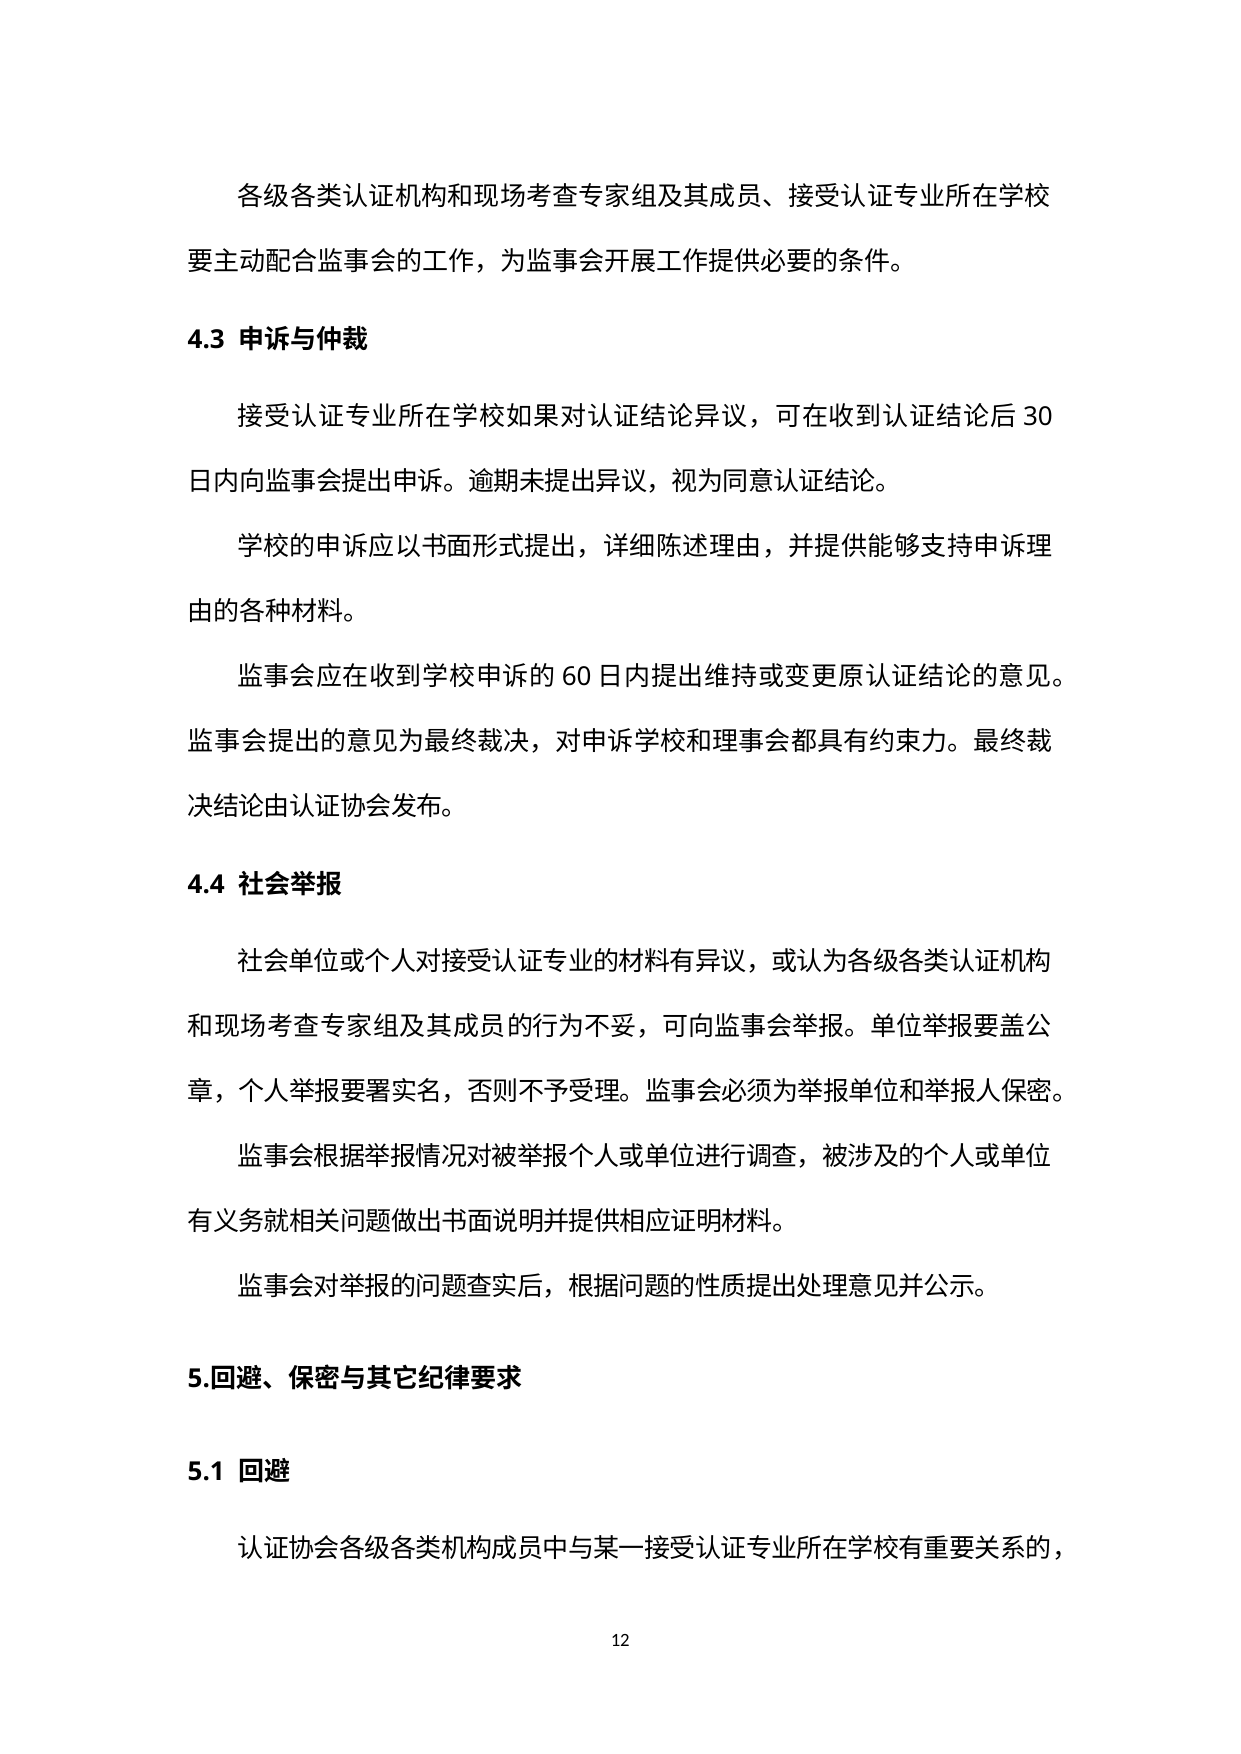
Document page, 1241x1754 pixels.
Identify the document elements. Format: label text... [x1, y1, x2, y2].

text 接受认证专业所在学校如果对认证结论异议，可在收到认证结论后30日内向监事会提出申诉。逾期未提出异议，视为同意认证结论。 [187, 382, 1053, 512]
text 社会单位或个人对接受认证专业的材料有异议，或认为各级各类认证机构和现场考查专家组及其成员的行为不妥，可向监事会举报。单位举报要盖公章，个人举报要署实名，否则不予受理。监事会必须为举报单位和举报人保密。 [187, 927, 1053, 1122]
text 学校的申诉应以书面形式提出，详细陈述理由，并提供能够支持申诉理由的各种材料。 [187, 512, 1053, 642]
subtitle 4.4 社会举报 [187, 849, 1053, 914]
text 监事会应在收到学校申诉的60日内提出维持或变更原认证结论的意见。监事会提出的意见为最终裁决，对申诉学校和理事会都具有约束力。最终裁决结论由认证协会发布。 [187, 642, 1053, 837]
text 监事会根据举报情况对被举报个人或单位进行调查，被涉及的个人或单位有义务就相关问题做出书面说明并提供相应证明材料。 [187, 1122, 1053, 1252]
subtitle 4.3 申诉与仲裁 [187, 304, 1053, 369]
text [187, 1514, 1053, 1579]
subtitle 5.1 回避 [187, 1436, 1053, 1501]
subtitle 5.回避、保密与其它纪律要求 [187, 1344, 1053, 1409]
text 各级各类认证机构和现场考查专家组及其成员、接受认证专业所在学校要主动配合监事会的工作，为监事会开展工作提供必要的条件。 [187, 162, 1053, 292]
text 监事会对举报的问题查实后，根据问题的性质提出处理意见并公示。 [187, 1252, 1053, 1317]
